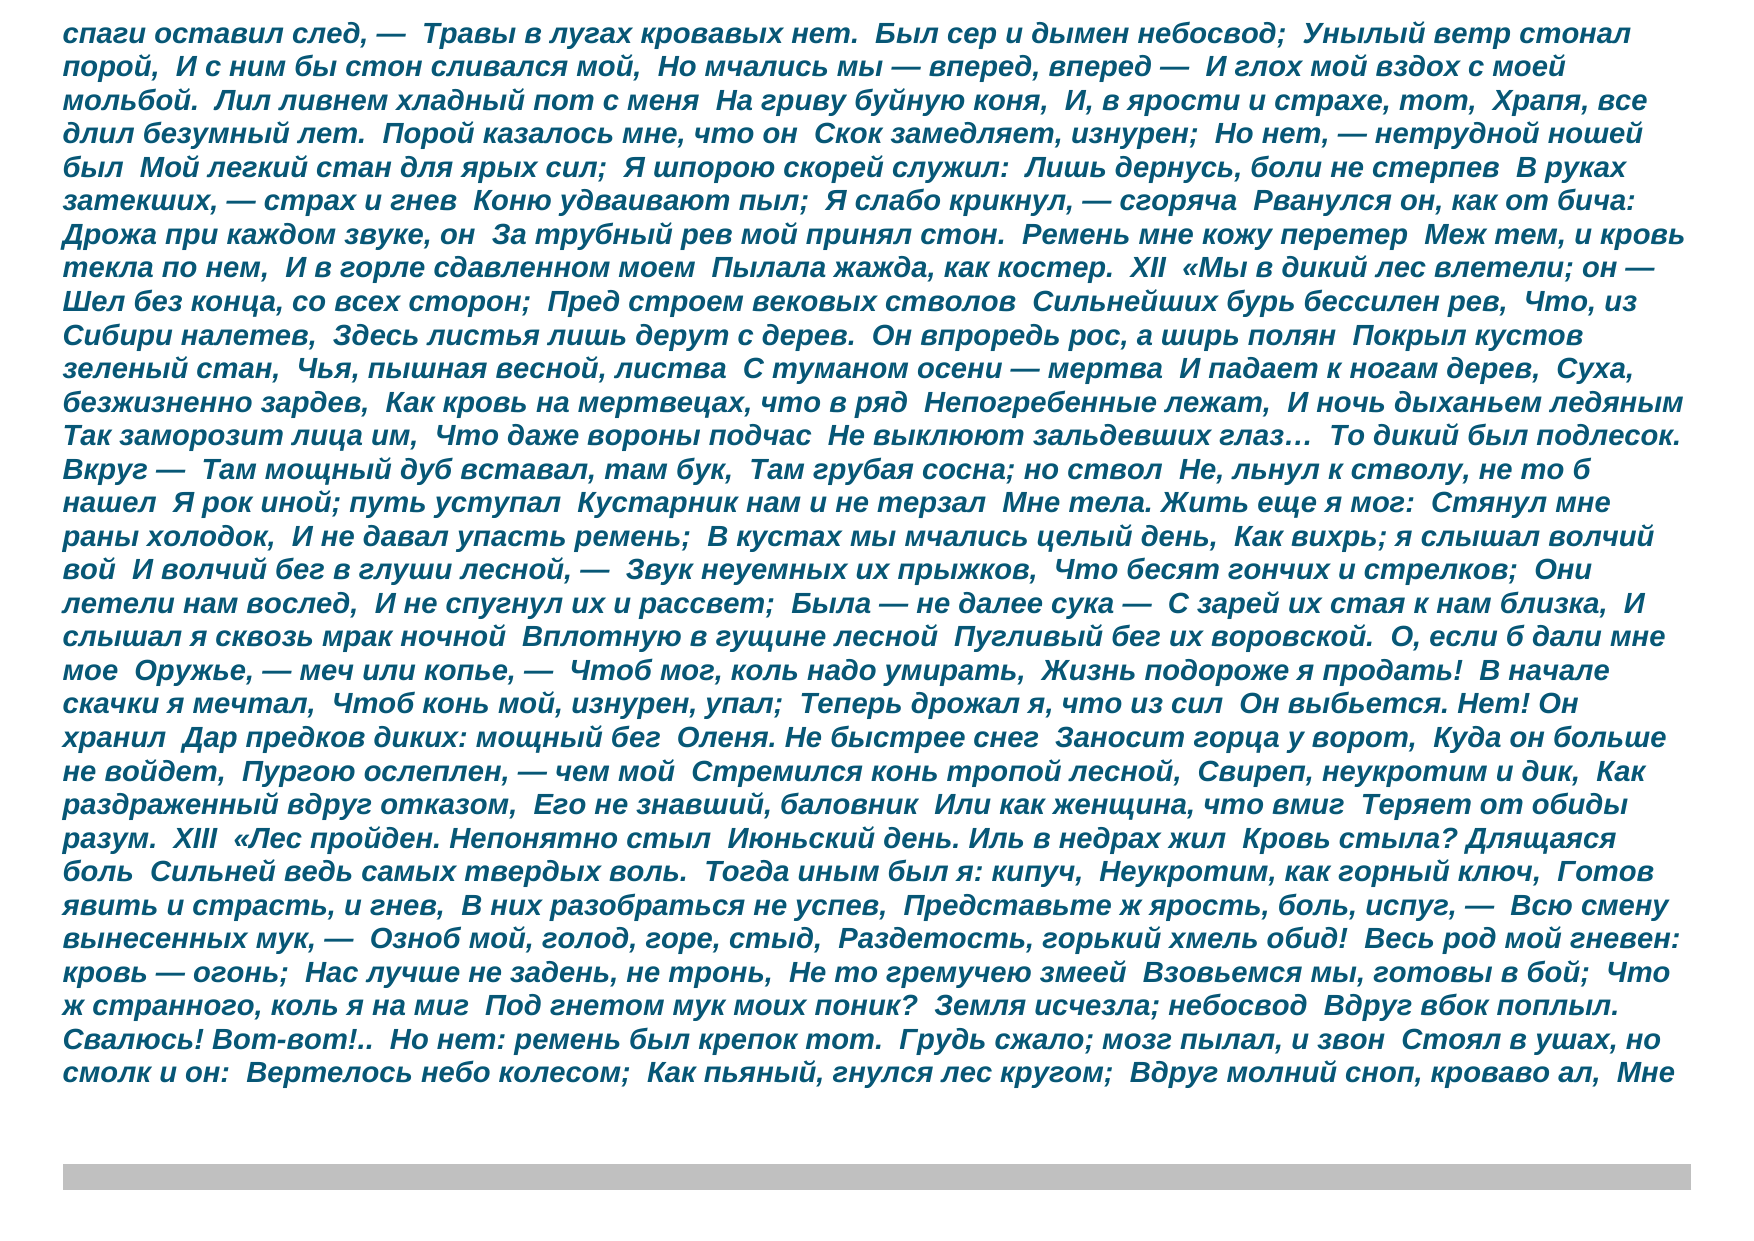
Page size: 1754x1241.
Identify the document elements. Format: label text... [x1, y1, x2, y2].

text I [62, 16, 1691, 1089]
